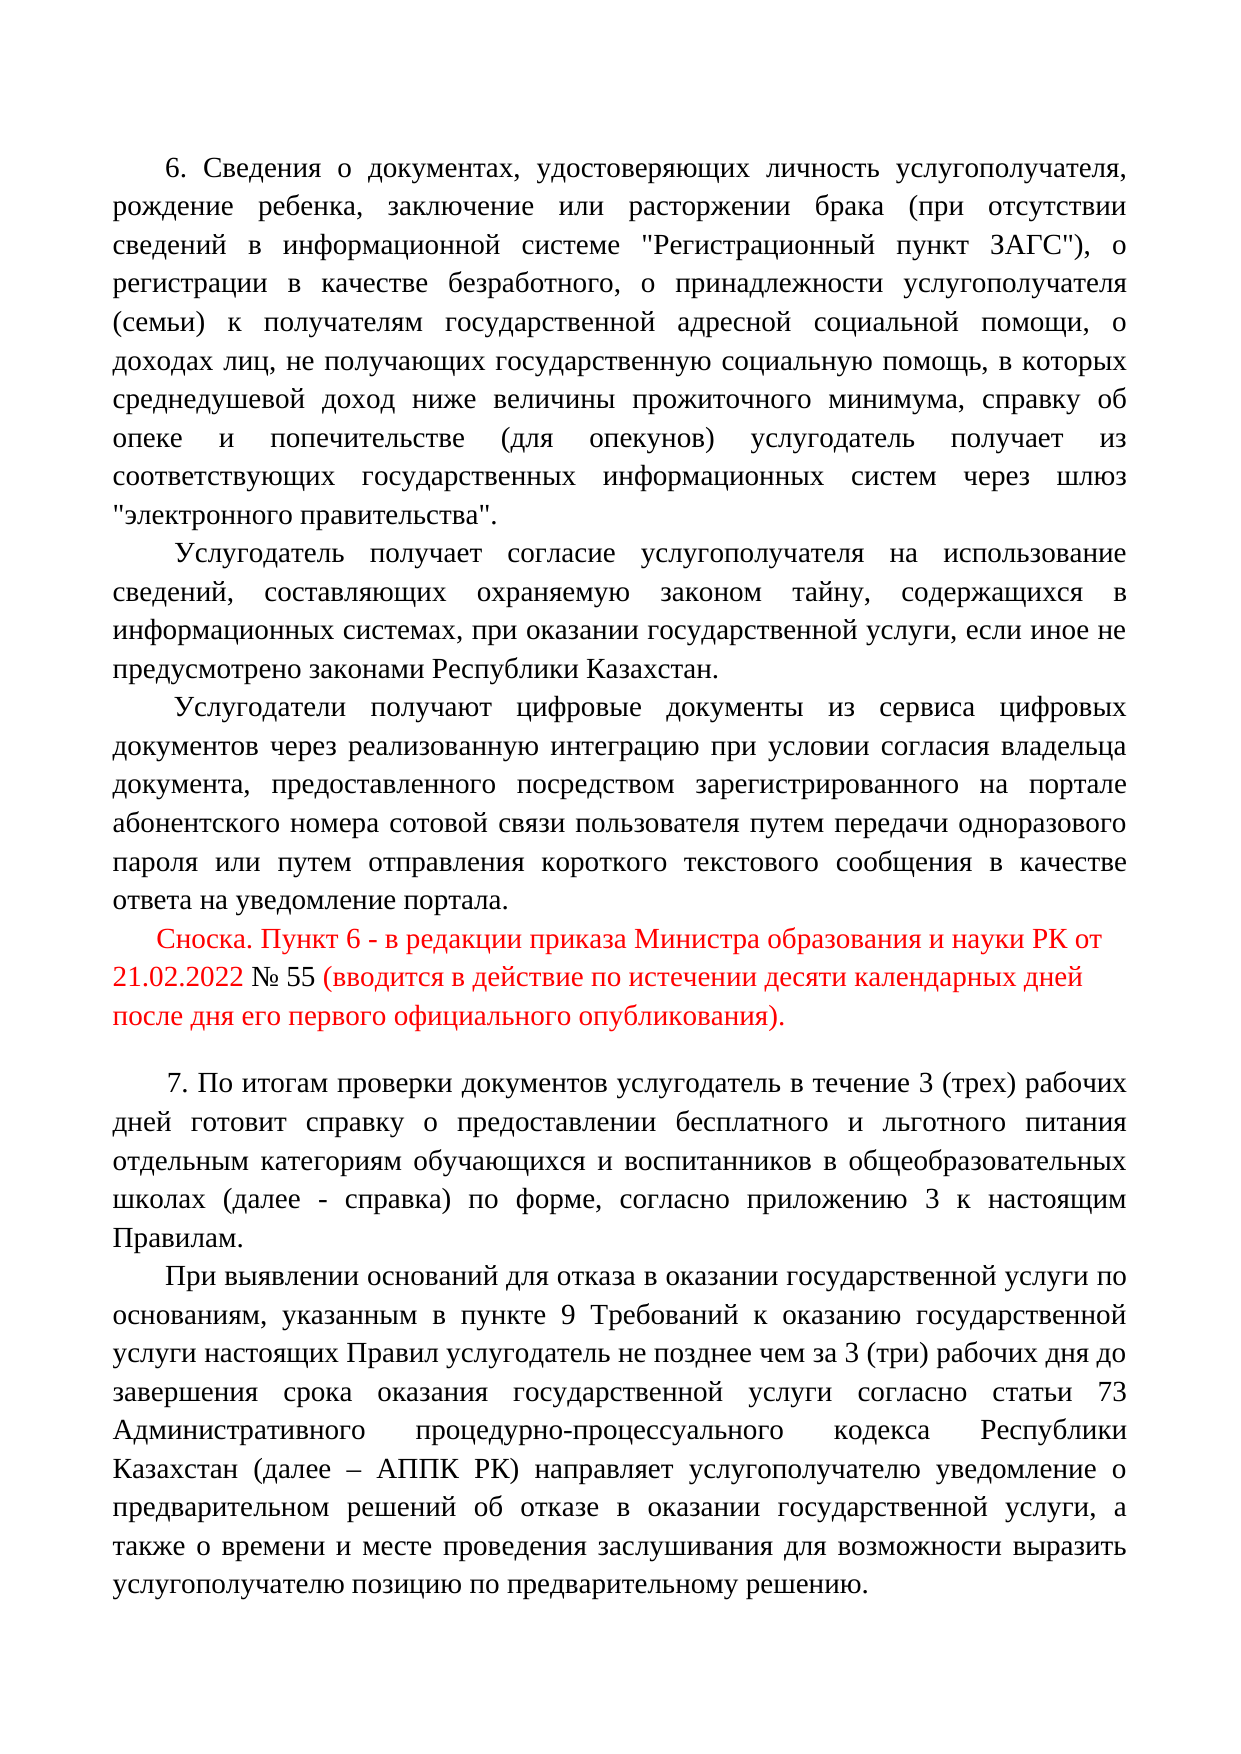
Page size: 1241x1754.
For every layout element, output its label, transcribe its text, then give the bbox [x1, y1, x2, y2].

text Сноска. Пункт 6 - в редакции приказа Министра образования и науки РК от 21.02.2022 № 55 (вводится в действие по истечении десяти календарных дней после дня его первого официального опубликования). [112, 921, 1128, 1062]
text Услугодатели получают цифровые документы из сервиса цифровых документов через реализованную интеграцию при условии согласия владельца документа, предоставленного посредством зарегистрированного на портале абонентского номера сотовой связи пользователя путем передачи одноразового пароля или путем отправления короткого текстового сообщения в качестве ответа на уведомление портала. [112, 689, 1128, 916]
text 6. Сведения о документах, удостоверяющих личность услугополучателя, рождение ребенка, заключение или расторжении брака (при отсутствии сведений в информационной системе "Регистрационный пункт ЗАГС"), о регистрации в качестве безработного, о принадлежности услугополучателя (семьи) к получателям государственной адресной социальной помощи, о доходах лиц, не получающих государственную социальную помощь, в которых среднедушевой доход ниже величины прожиточного минимума, справку об опеке и попечительстве (для опекунов) услугодатель получает из соответствующих государственных информационных систем через шлюз "электронного правительства". [112, 150, 1128, 530]
text При выявлении оснований для отказа в оказании государственной услуги по основаниям, указанным в пункте 9 Требований к оказанию государственной услуги настоящих Правил услугодатель не позднее чем за 3 (три) рабочих дня до завершения срока оказания государственной услуги согласно статьи 73 Административного процедурно-процессуального кодекса Республики Казахстан (далее – АППК РК) направляет услугополучателю уведомление о предварительном решений об отказе в оказании государственной услуги, а также о времени и месте проведения заслушивания для возможности выразить услугополучателю позицию по предварительному решению. [112, 1258, 1128, 1600]
text Услугодатель получает согласие услугополучателя на использование сведений, составляющих охраняемую законом тайну, содержащихся в информационных системах, при оказании государственной услуги, если иное не предусмотрено законами Республики Казахстан. [112, 535, 1128, 684]
text 7. По итогам проверки документов услугодатель в течение 3 (трех) рабочих дней готовит справку о предоставлении бесплатного и льготного питания отдельным категориям обучающихся и воспитанников в общеобразовательных школах (далее - справка) по форме, согласно приложению 3 к настоящим Правилам. [112, 1066, 1128, 1253]
